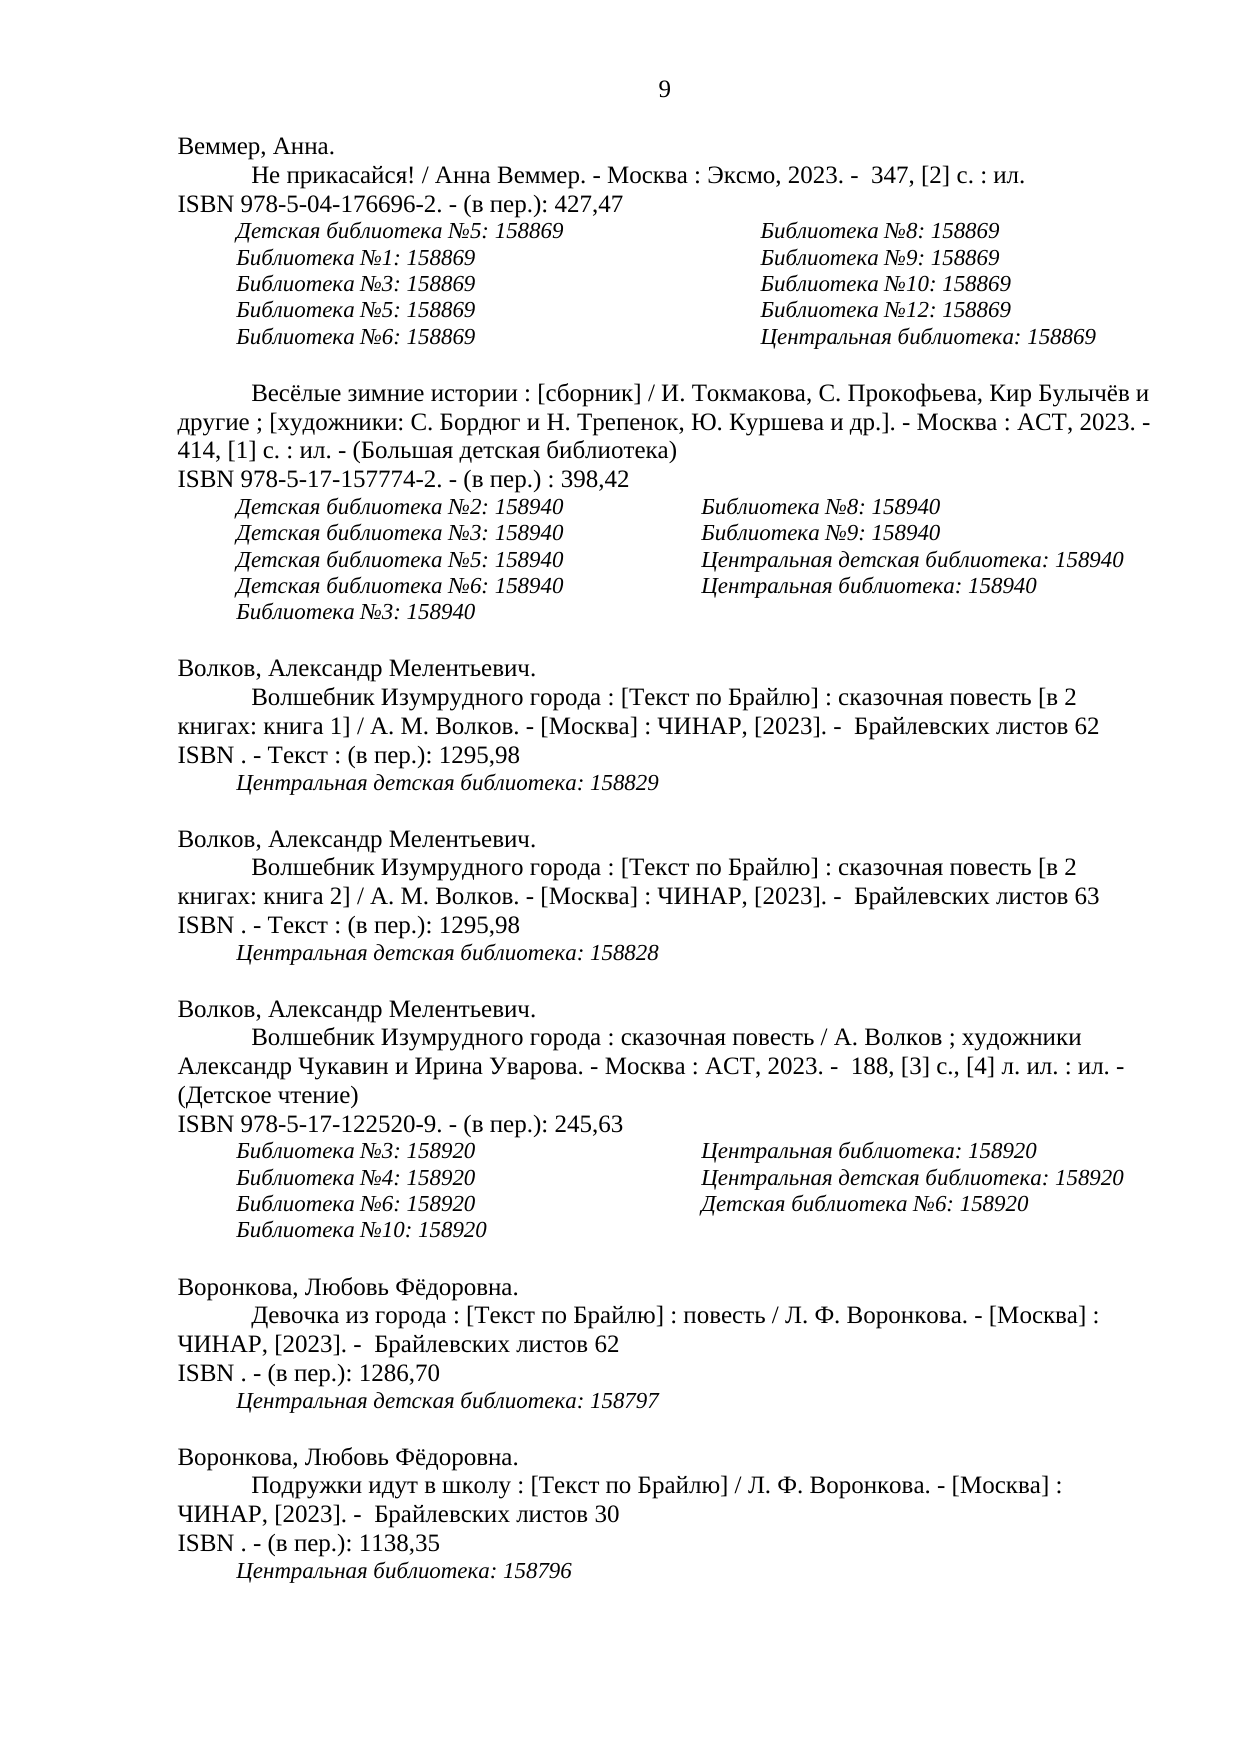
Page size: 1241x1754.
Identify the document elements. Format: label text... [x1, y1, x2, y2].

text Библиотека №5: 158869 [177, 297, 627, 323]
text Библиотека №6: 158869 [177, 323, 627, 349]
text ISBN 978-5-04-176696-2. - (в пер.): 427,47 [177, 189, 1152, 217]
text Детская библиотека №6: 158920 [701, 1190, 1152, 1217]
text ISBN . - Текст : (в пер.): 1295,98 [177, 910, 1152, 939]
text Детская библиотека №3: 158940 [177, 519, 627, 546]
text Подружки идут в школу : [Текст по Брайлю] / Л. Ф. Воронкова. - [Москва] : ЧИНАР, [2023]. - Брайлевских листов 30 [177, 1471, 1152, 1528]
text Библиотека №12: 158869 [701, 297, 1152, 323]
text Детская библиотека №5: 158869 [177, 217, 627, 244]
text Волшебник Изумрудного города : сказочная повесть / А. Волков ; художники Александр Чукавин и Ирина Уварова. - Москва : АСТ, 2023. - 188, [3] с., [4] л. ил. : ил. - (Детское чтение) [177, 1022, 1152, 1109]
text Центральная библиотека: 158796 [177, 1557, 1152, 1583]
text Библиотека №9: 158940 [701, 519, 1152, 546]
text Волков, Александр Мелентьевич. [177, 824, 1152, 852]
text Волшебник Изумрудного города : [Текст по Брайлю] : сказочная повесть [в 2 книгах: книга 2] / А. М. Волков. - [Москва] : ЧИНАР, [2023]. - Брайлевских листов 63 [177, 852, 1152, 910]
text Библиотека №10: 158869 [701, 270, 1152, 297]
text Библиотека №8: 158869 [701, 217, 1152, 244]
text Библиотека №8: 158940 [701, 493, 1152, 519]
text Центральная детская библиотека: 158797 [177, 1387, 1152, 1413]
text Волшебник Изумрудного города : [Текст по Брайлю] : сказочная повесть [в 2 книгах: книга 1] / А. М. Волков. - [Москва] : ЧИНАР, [2023]. - Брайлевских листов 62 [177, 682, 1152, 740]
text Центральная библиотека: 158869 [701, 323, 1152, 349]
text Центральная библиотека: 158940 [701, 572, 1152, 598]
text Волков, Александр Мелентьевич. [177, 653, 1152, 682]
text Детская библиотека №5: 158940 [177, 546, 627, 572]
text Девочка из города : [Текст по Брайлю] : повесть / Л. Ф. Воронкова. - [Москва] : ЧИНАР, [2023]. - Брайлевских листов 62 [177, 1300, 1152, 1358]
text Библиотека №9: 158869 [701, 244, 1152, 270]
text ISBN . - (в пер.): 1286,70 [177, 1358, 1152, 1387]
text Библиотека №10: 158920 [177, 1217, 627, 1243]
text Библиотека №3: 158920 [177, 1137, 627, 1164]
text ISBN 978-5-17-122520-9. - (в пер.): 245,63 [177, 1109, 1152, 1137]
text Детская библиотека №6: 158940 [177, 572, 627, 598]
text Волков, Александр Мелентьевич. [177, 994, 1152, 1022]
text Центральная детская библиотека: 158829 [177, 768, 1152, 795]
text Центральная библиотека: 158920 [701, 1137, 1152, 1164]
text Центральная детская библиотека: 158920 [701, 1164, 1152, 1190]
text Центральная детская библиотека: 158828 [177, 939, 1152, 965]
text Центральная детская библиотека: 158940 [701, 546, 1152, 572]
text Воронкова, Любовь Фёдоровна. [177, 1442, 1152, 1471]
text Весёлые зимние истории : [сборник] / И. Токмакова, С. Прокофьева, Кир Булычёв и другие ; [художники: С. Бордюг и Н. Трепенок, Ю. Куршева и др.]. - Москва : АСТ, 2023. - 414, [1] c. : ил. - (Большая детская библиотека) [177, 378, 1152, 464]
text Библиотека №4: 158920 [177, 1164, 627, 1190]
text Детская библиотека №2: 158940 [177, 493, 627, 519]
text Воронкова, Любовь Фёдоровна. [177, 1272, 1152, 1300]
text Библиотека №1: 158869 [177, 244, 627, 270]
text ISBN 978-5-17-157774-2. - (в пер.) : 398,42 [177, 464, 1152, 493]
text ISBN . - Текст : (в пер.): 1295,98 [177, 740, 1152, 768]
text ISBN . - (в пер.): 1138,35 [177, 1528, 1152, 1557]
text Веммер, Анна. [177, 131, 1152, 160]
text Библиотека №6: 158920 [177, 1190, 627, 1217]
text Библиотека №3: 158940 [177, 598, 627, 625]
text Библиотека №3: 158869 [177, 270, 627, 297]
text Не прикасайся! / Анна Веммер. - Москва : Эксмо, 2023. - 347, [2] с. : ил. [177, 160, 1152, 189]
